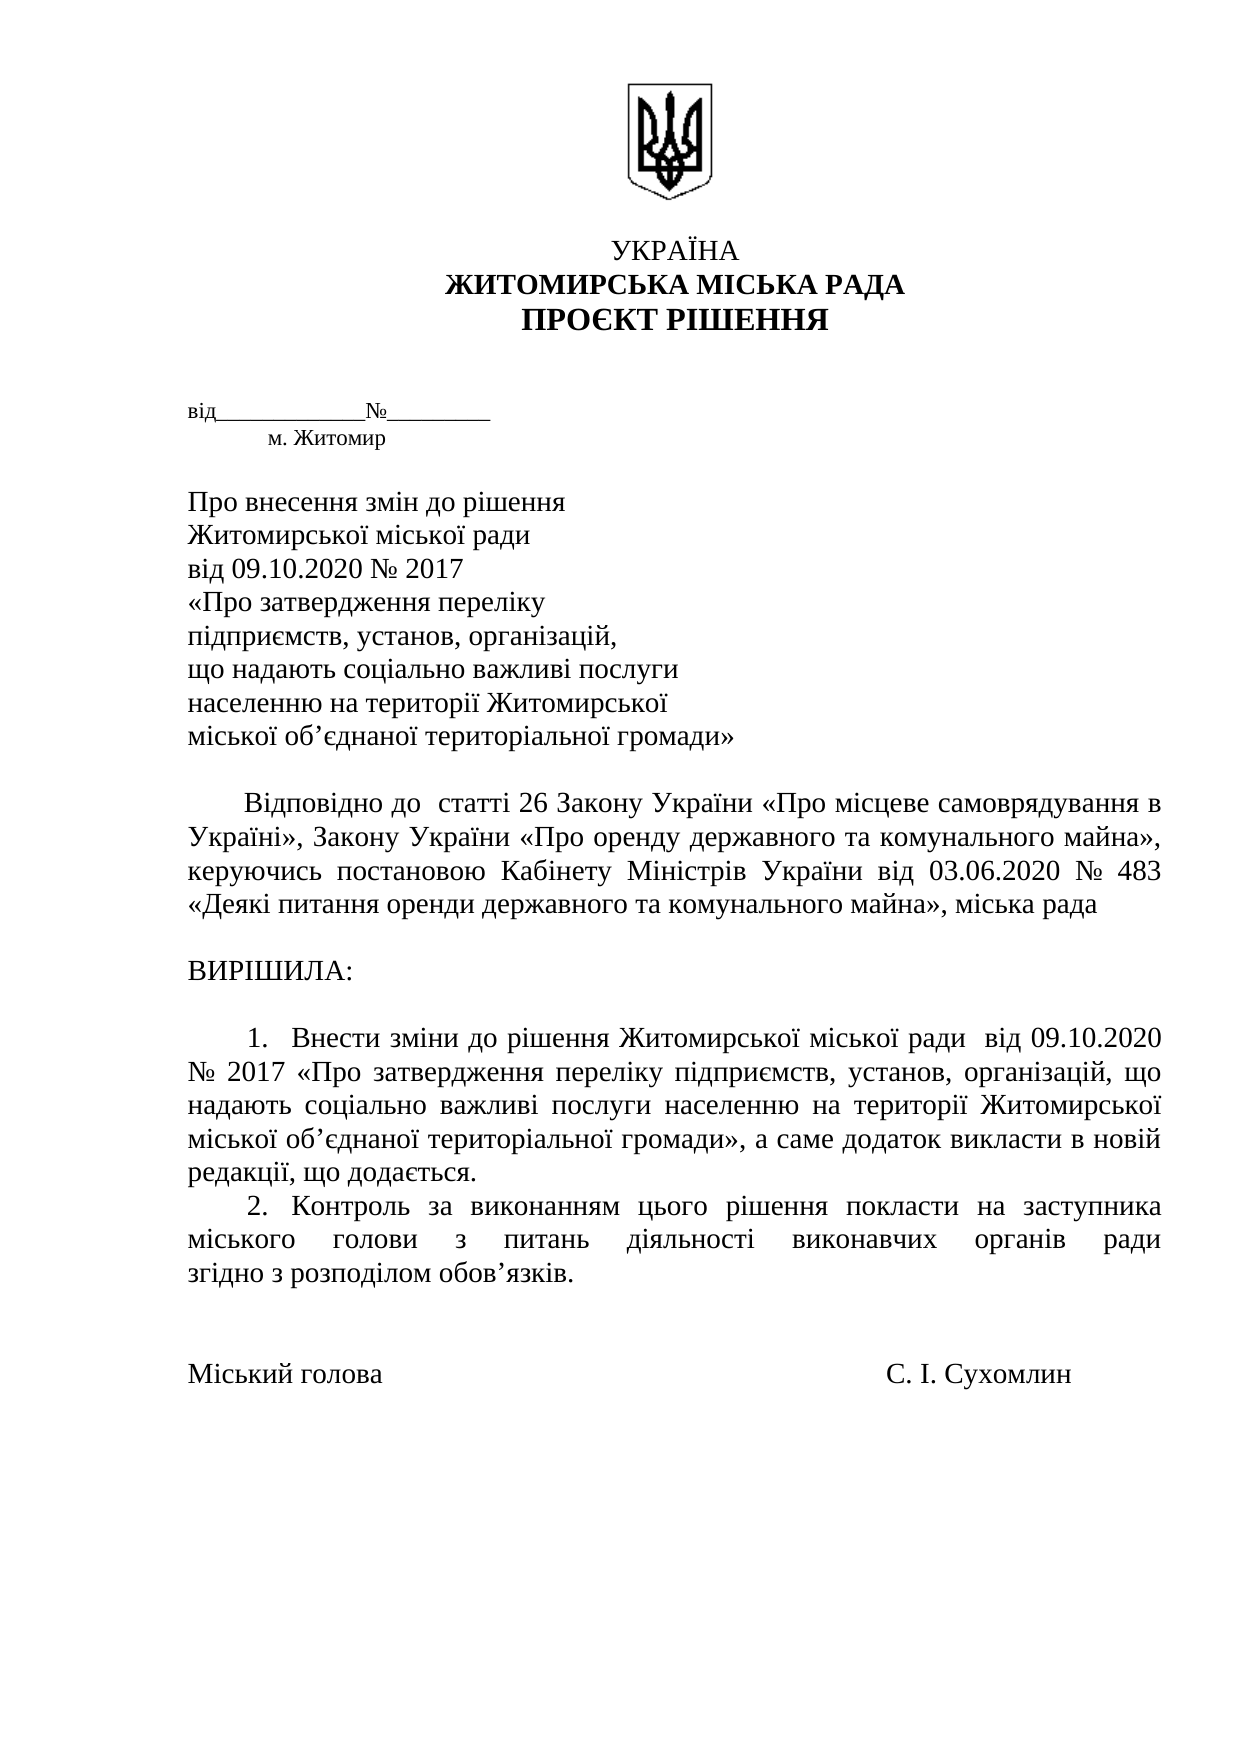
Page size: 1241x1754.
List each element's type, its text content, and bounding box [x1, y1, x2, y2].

list Внести зміни до рішення Житомирської міської ради від 09.10.2020 № 2017 «Про затвердження переліку підприємств, установ, організацій, що надають соціально важливі послуги населенню на території Житомирської міської об’єднаної територіальної громади», а саме додаток викласти в новій редакції, що додається. [187, 1020, 1162, 1188]
subtitle ПРОЄКТ РІШЕННЯ [187, 301, 1162, 338]
text від_____________№_________ [187, 397, 1162, 424]
subtitle ЖИТОМИРСЬКА МІСЬКА РАДА [187, 267, 1162, 301]
text підприємств, установ, організацій, [187, 618, 1162, 651]
text від 09.10.2020 № 2017 [187, 551, 1162, 584]
text Відповідно до статті 26 Закону України «Про місцеве самоврядування в Україні», Закону України «Про оренду державного та комунального майна», керуючись постановою Кабінету Міністрів України від 03.06.2020 № 483 «Деякі питання оренди державного та комунального майна», міська рада [187, 786, 1162, 920]
text Житомирської міської ради [187, 517, 1162, 551]
text міської об’єднаної територіальної громади» [187, 718, 1162, 752]
text ВИРІШИЛА: [187, 953, 1162, 987]
text «Про затвердження переліку [187, 584, 1162, 618]
text населенню на території Житомирської [187, 685, 1162, 718]
text УКРАЇНА [187, 233, 1162, 267]
text Про внесення змін до рішення [187, 484, 1162, 517]
text м. Житомир [187, 424, 1162, 450]
text що надають соціально важливі послуги [187, 651, 1162, 685]
text Міський голова С. І. Сухомлин [187, 1356, 1162, 1389]
list Контроль за виконанням цього рішення покласти на заступника міського голови з питань діяльності виконавчих органів ради згідно з розподілом обов’язків. [187, 1188, 1162, 1289]
